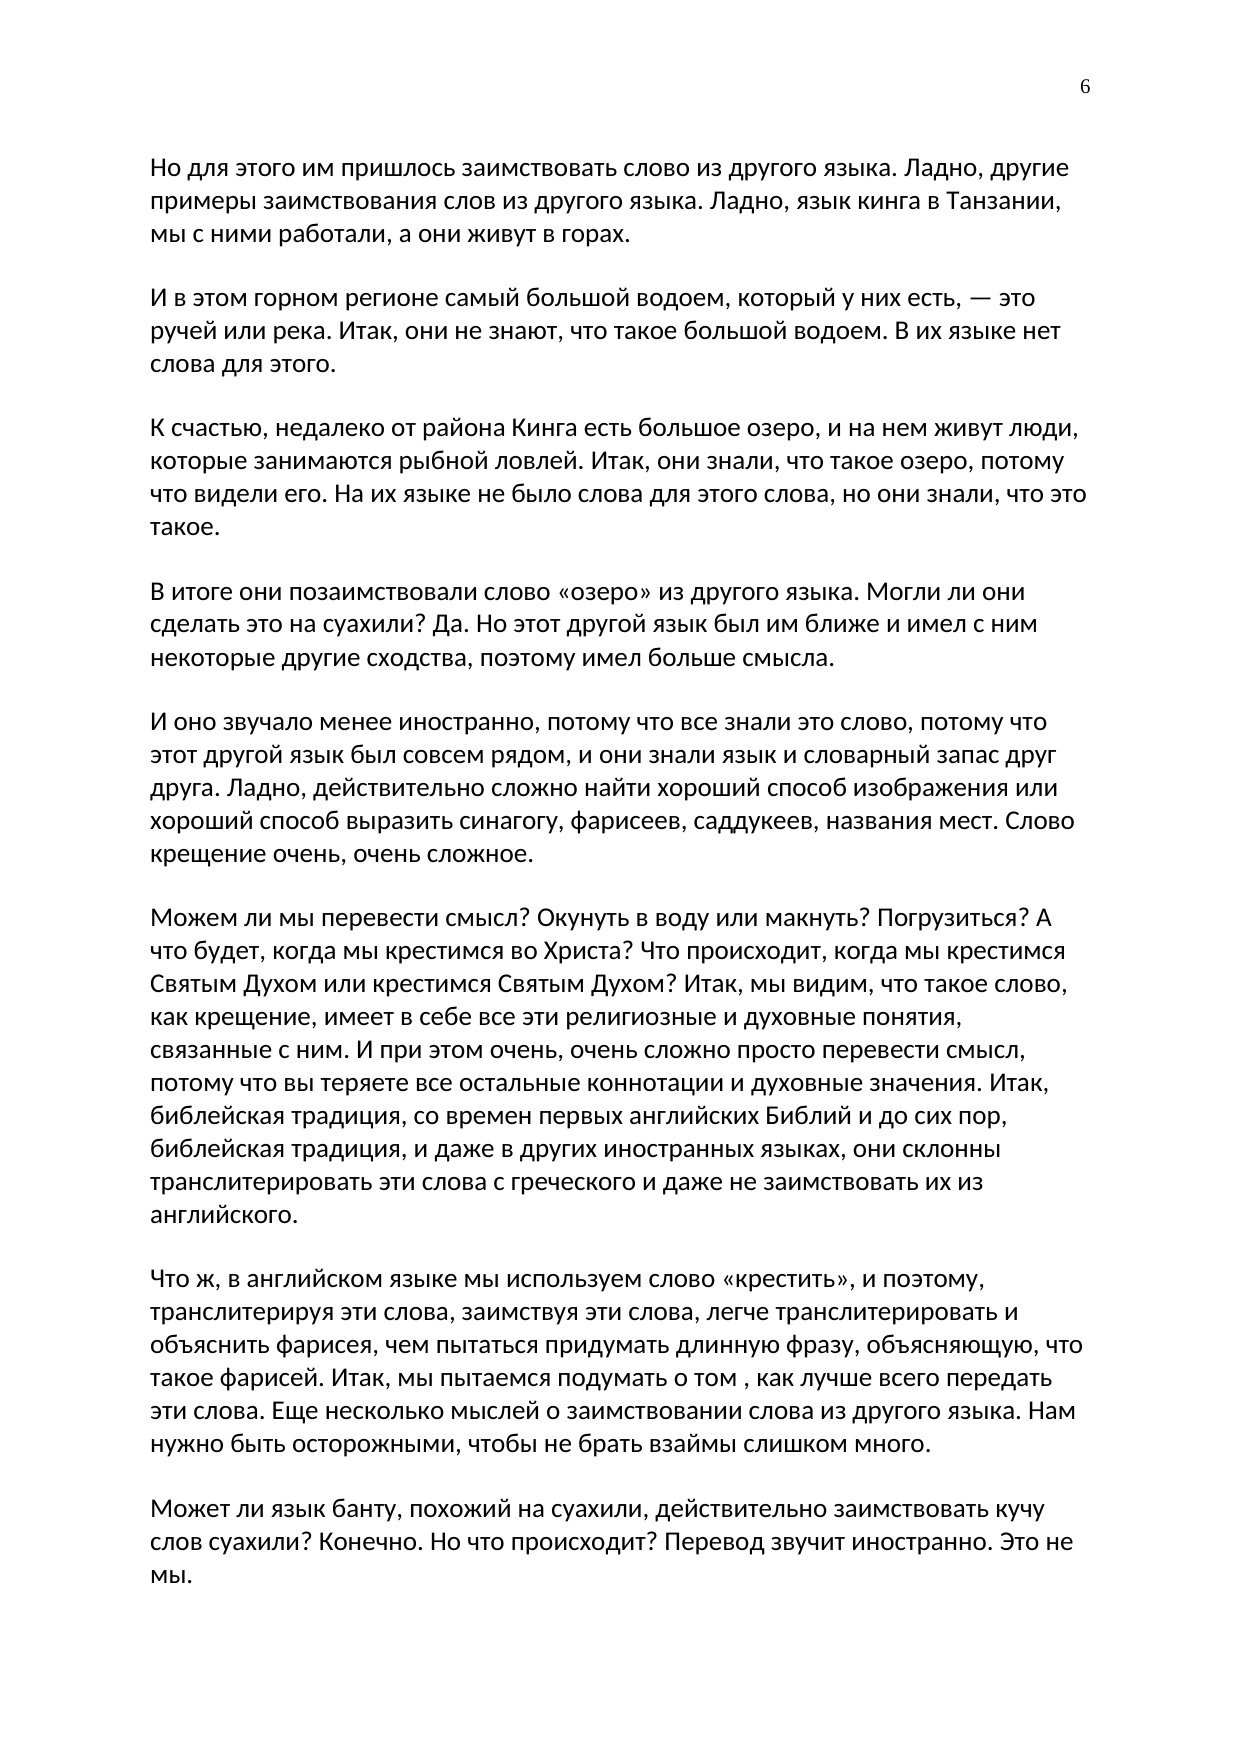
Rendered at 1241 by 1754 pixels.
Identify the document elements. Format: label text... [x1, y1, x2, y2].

text Но для этого им пришлось заимствовать слово из другого языка. Ладно, другие примеры заимствования слов из другого языка. Ладно, язык кинга в Танзании, мы с ними работали, а они живут в горах. [150, 150, 1090, 249]
text К счастью, недалеко от района Кинга есть большое озеро, и на нем живут люди, которые занимаются рыбной ловлей. Итак, они знали, что такое озеро, потому что видели его. На их языке не было слова для этого слова, но они знали, что это такое. [150, 410, 1090, 542]
text Можем ли мы перевести смысл? Окунуть в воду или макнуть? Погрузиться? А что будет, когда мы крестимся во Христа? Что происходит, когда мы крестимся Святым Духом или крестимся Святым Духом? Итак, мы видим, что такое слово, как крещение, имеет в себе все эти религиозные и духовные понятия, связанные с ним. И при этом очень, очень сложно просто перевести смысл, потому что вы теряете все остальные коннотации и духовные значения. Итак, библейская традиция, со времен первых английских Библий и до сих пор, библейская традиция, и даже в других иностранных языках, они склонны транслитерировать эти слова с греческого и даже не заимствовать их из английского. [150, 900, 1090, 1230]
text И оно звучало менее иностранно, потому что все знали это слово, потому что этот другой язык был совсем рядом, и они знали язык и словарный запас друг друга. Ладно, действительно сложно найти хороший способ изображения или хороший способ выразить синагогу, фарисеев, саддукеев, названия мест. Слово крещение очень, очень сложное. [150, 704, 1090, 869]
text Может ли язык банту, похожий на суахили, действительно заимствовать кучу слов суахили? Конечно. Но что происходит? Перевод звучит иностранно. Это не мы. [150, 1491, 1090, 1590]
text В итоге они позаимствовали слово «озеро» из другого языка. Могли ли они сделать это на суахили? Да. Но этот другой язык был им ближе и имел с ним некоторые другие сходства, поэтому имел больше смысла. [150, 574, 1090, 673]
text Что ж, в английском языке мы используем слово «крестить», и поэтому, транслитерируя эти слова, заимствуя эти слова, легче транслитерировать и объяснить фарисея, чем пытаться придумать длинную фразу, объясняющую, что такое фарисей. Итак, мы пытаемся подумать о том , как лучше всего передать эти слова. Еще несколько мыслей о заимствовании слова из другого языка. Нам нужно быть осторожными, чтобы не брать взаймы слишком много. [150, 1261, 1090, 1459]
text И в этом горном регионе самый большой водоем, который у них есть, — это ручей или река. Итак, они не знают, что такое большой водоем. В их языке нет слова для этого. [150, 280, 1090, 379]
